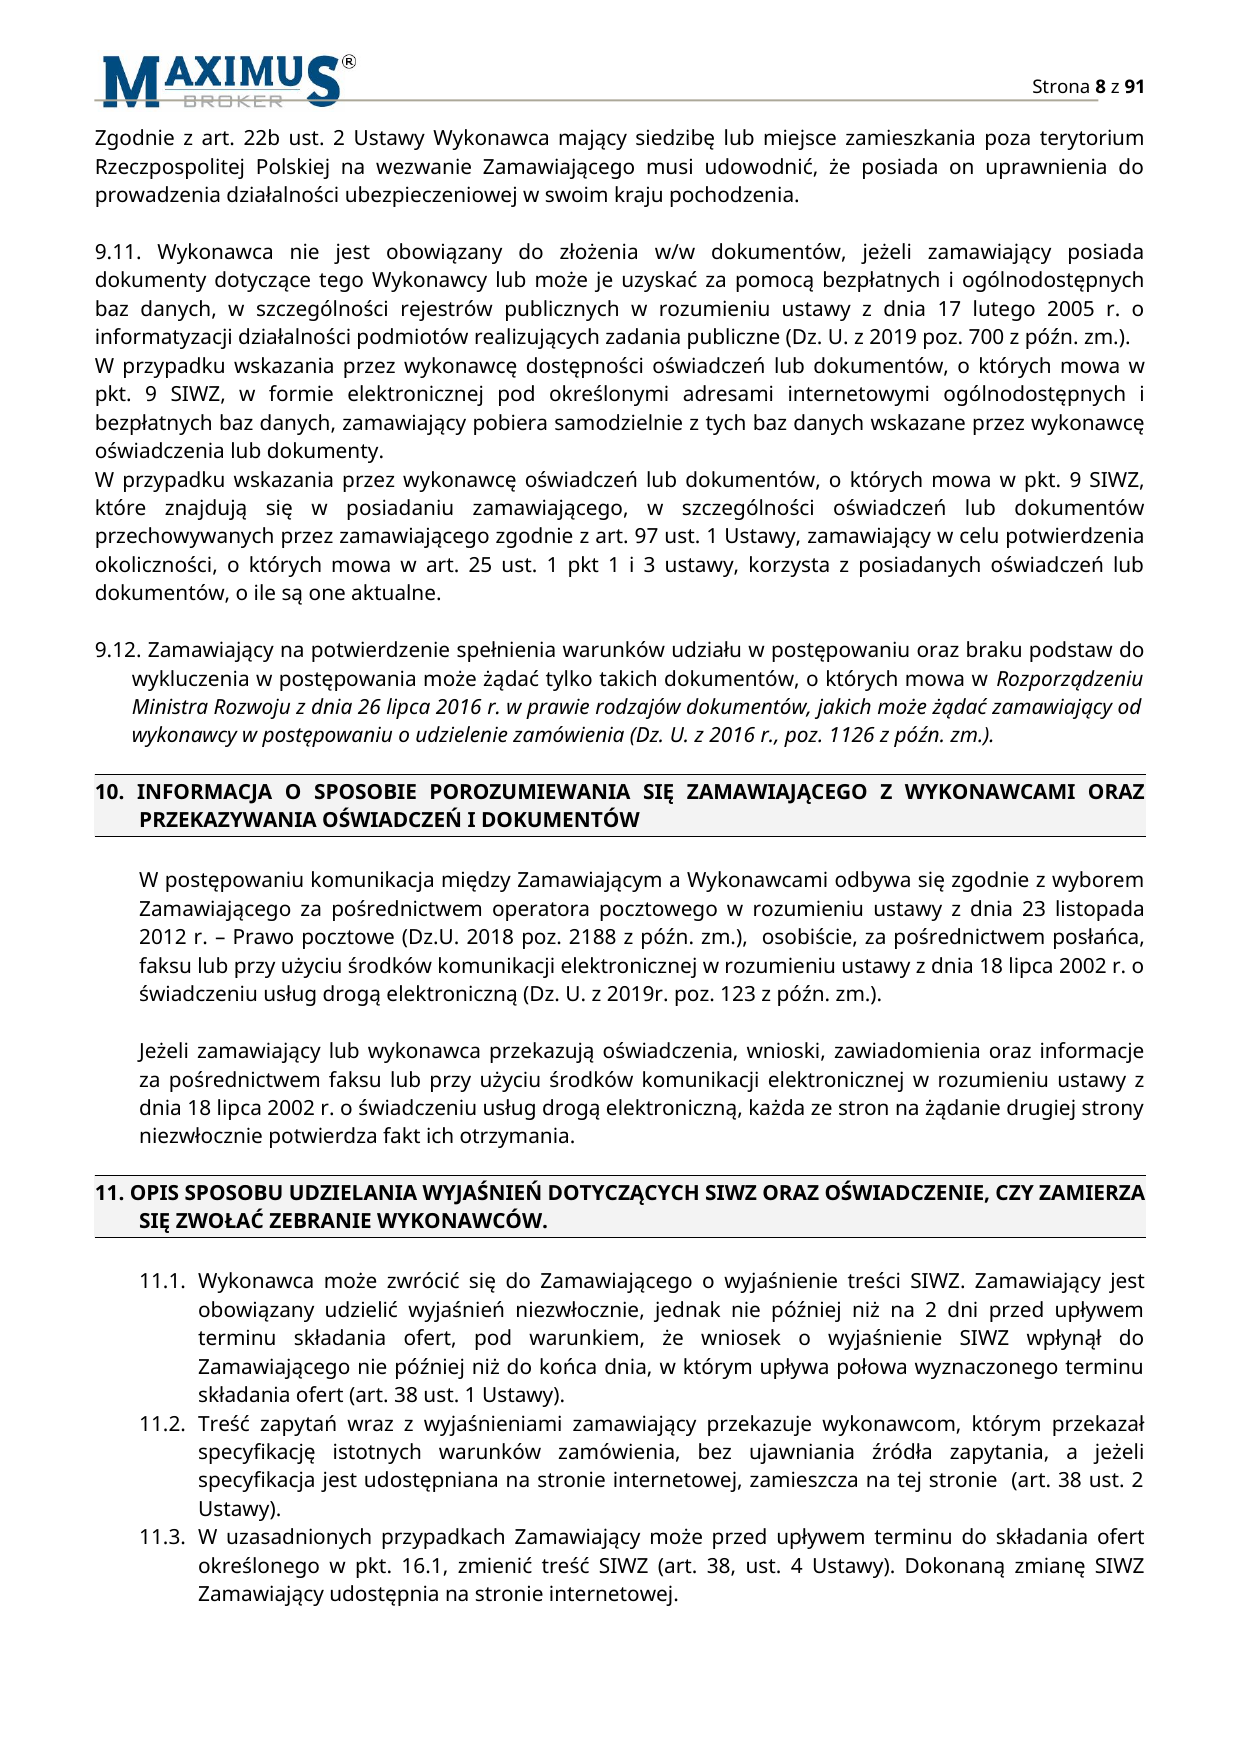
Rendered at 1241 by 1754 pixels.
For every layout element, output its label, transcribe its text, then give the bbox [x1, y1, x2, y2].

text W postępowaniu komunikacja między Zamawiającym a Wykonawcami odbywa się zgodnie z wyborem Zamawiającego za pośrednictwem operatora pocztowego w rozumieniu ustawy z dnia 23 listopada 2012 r. – Prawo pocztowe (Dz.U. 2018 poz. 2188 z późn. zm.), osobiście, za pośrednictwem posłańca, faksu lub przy użyciu środków komunikacji elektronicznej w rozumieniu ustawy z dnia 18 lipca 2002 r. o świadczeniu usług drogą elektroniczną (Dz. U. z 2019r. poz. 123 z późn. zm.). [139, 866, 1146, 1008]
text 9.12. Zamawiający na potwierdzenie spełnienia warunków udziału w postępowaniu oraz braku podstaw do wykluczenia w postępowania może żądać tylko takich dokumentów, o których mowa w Rozporządzeniu Ministra Rozwoju z dnia 26 lipca 2016 r. w prawie rodzajów dokumentów, jakich może żądać zamawiający od wykonawcy w postępowaniu o udzielenie zamówienia (Dz. U. z 2016 r., poz. 1126 z późn. zm.). [94, 635, 1146, 749]
picture [97, 50, 362, 99]
text 11.2. Treść zapytań wraz z wyjaśnieniami zamawiający przekazuje wykonawcom, którym przekazał specyfikację istotnych warunków zamówienia, bez ujawniania źródła zapytania, a jeżeli specyfikacja jest udostępniana na stronie internetowej, zamieszcza na tej stronie (art. 38 ust. 2 Ustawy). [139, 1409, 1146, 1522]
text Zgodnie z art. 22b ust. 2 Ustawy Wykonawca mający siedzibę lub miejsce zamieszkania poza terytorium Rzeczpospolitej Polskiej na wezwanie Zamawiającego musi udowodnić, że posiada on uprawnienia do prowadzenia działalności ubezpieczeniowej w swoim kraju pochodzenia. [94, 123, 1146, 209]
text W przypadku wskazania przez wykonawcę oświadczeń lub dokumentów, o których mowa w pkt. 9 SIWZ, które znajdują się w posiadaniu zamawiającego, w szczególności oświadczeń lub dokumentów przechowywanych przez zamawiającego zgodnie z art. 97 ust. 1 Ustawy, zamawiający w celu potwierdzenia okoliczności, o których mowa w art. 25 ust. 1 pkt 1 i 3 ustawy, korzysta z posiadanych oświadczeń lub dokumentów, o ile są one aktualne. [94, 465, 1146, 607]
subtitle 11. OPIS SPOSOBU UDZIELANIA WYJAŚNIEŃ DOTYCZĄCYCH SIWZ ORAZ OŚWIADCZENIE, CZY ZAMIERZA SIĘ ZWOŁAĆ ZEBRANIE WYKONAWCÓW. [94, 1176, 1146, 1238]
text 11.3. W uzasadnionych przypadkach Zamawiający może przed upływem terminu do składania ofert określonego w pkt. 16.1, zmienić treść SIWZ (art. 38, ust. 4 Ustawy). Dokonaną zmianę SIWZ Zamawiający udostępnia na stronie internetowej. [139, 1522, 1146, 1608]
subtitle 10. INFORMACJA O SPOSOBIE POROZUMIEWANIA SIĘ ZAMAWIAJĄCEGO Z WYKONAWCAMI ORAZ PRZEKAZYWANIA OŚWIADCZEŃ I DOKUMENTÓW [94, 775, 1146, 837]
text 11.1. Wykonawca może zwrócić się do Zamawiającego o wyjaśnienie treści SIWZ. Zamawiający jest obowiązany udzielić wyjaśnień niezwłocznie, jednak nie później niż na 2 dni przed upływem terminu składania ofert, pod warunkiem, że wniosek o wyjaśnienie SIWZ wpłynął do Zamawiającego nie później niż do końca dnia, w którym upływa połowa wyznaczonego terminu składania ofert (art. 38 ust. 1 Ustawy). [139, 1267, 1146, 1409]
text W przypadku wskazania przez wykonawcę dostępności oświadczeń lub dokumentów, o których mowa w pkt. 9 SIWZ, w formie elektronicznej pod określonymi adresami internetowymi ogólnodostępnych i bezpłatnych baz danych, zamawiający pobiera samodzielnie z tych baz danych wskazane przez wykonawcę oświadczenia lub dokumenty. [94, 351, 1146, 465]
text 9.11. Wykonawca nie jest obowiązany do złożenia w/w dokumentów, jeżeli zamawiający posiada dokumenty dotyczące tego Wykonawcy lub może je uzyskać za pomocą bezpłatnych i ogólnodostępnych baz danych, w szczególności rejestrów publicznych w rozumieniu ustawy z dnia 17 lutego 2005 r. o informatyzacji działalności podmiotów realizujących zadania publiczne (Dz. U. z 2019 poz. 700 z późn. zm.). [94, 237, 1146, 351]
text Jeżeli zamawiający lub wykonawca przekazują oświadczenia, wnioski, zawiadomienia oraz informacje za pośrednictwem faksu lub przy użyciu środków komunikacji elektronicznej w rozumieniu ustawy z dnia 18 lipca 2002 r. o świadczeniu usług drogą elektroniczną, każda ze stron na żądanie drugiej strony niezwłocznie potwierdza fakt ich otrzymania. [139, 1036, 1146, 1150]
picture [97, 102, 362, 112]
